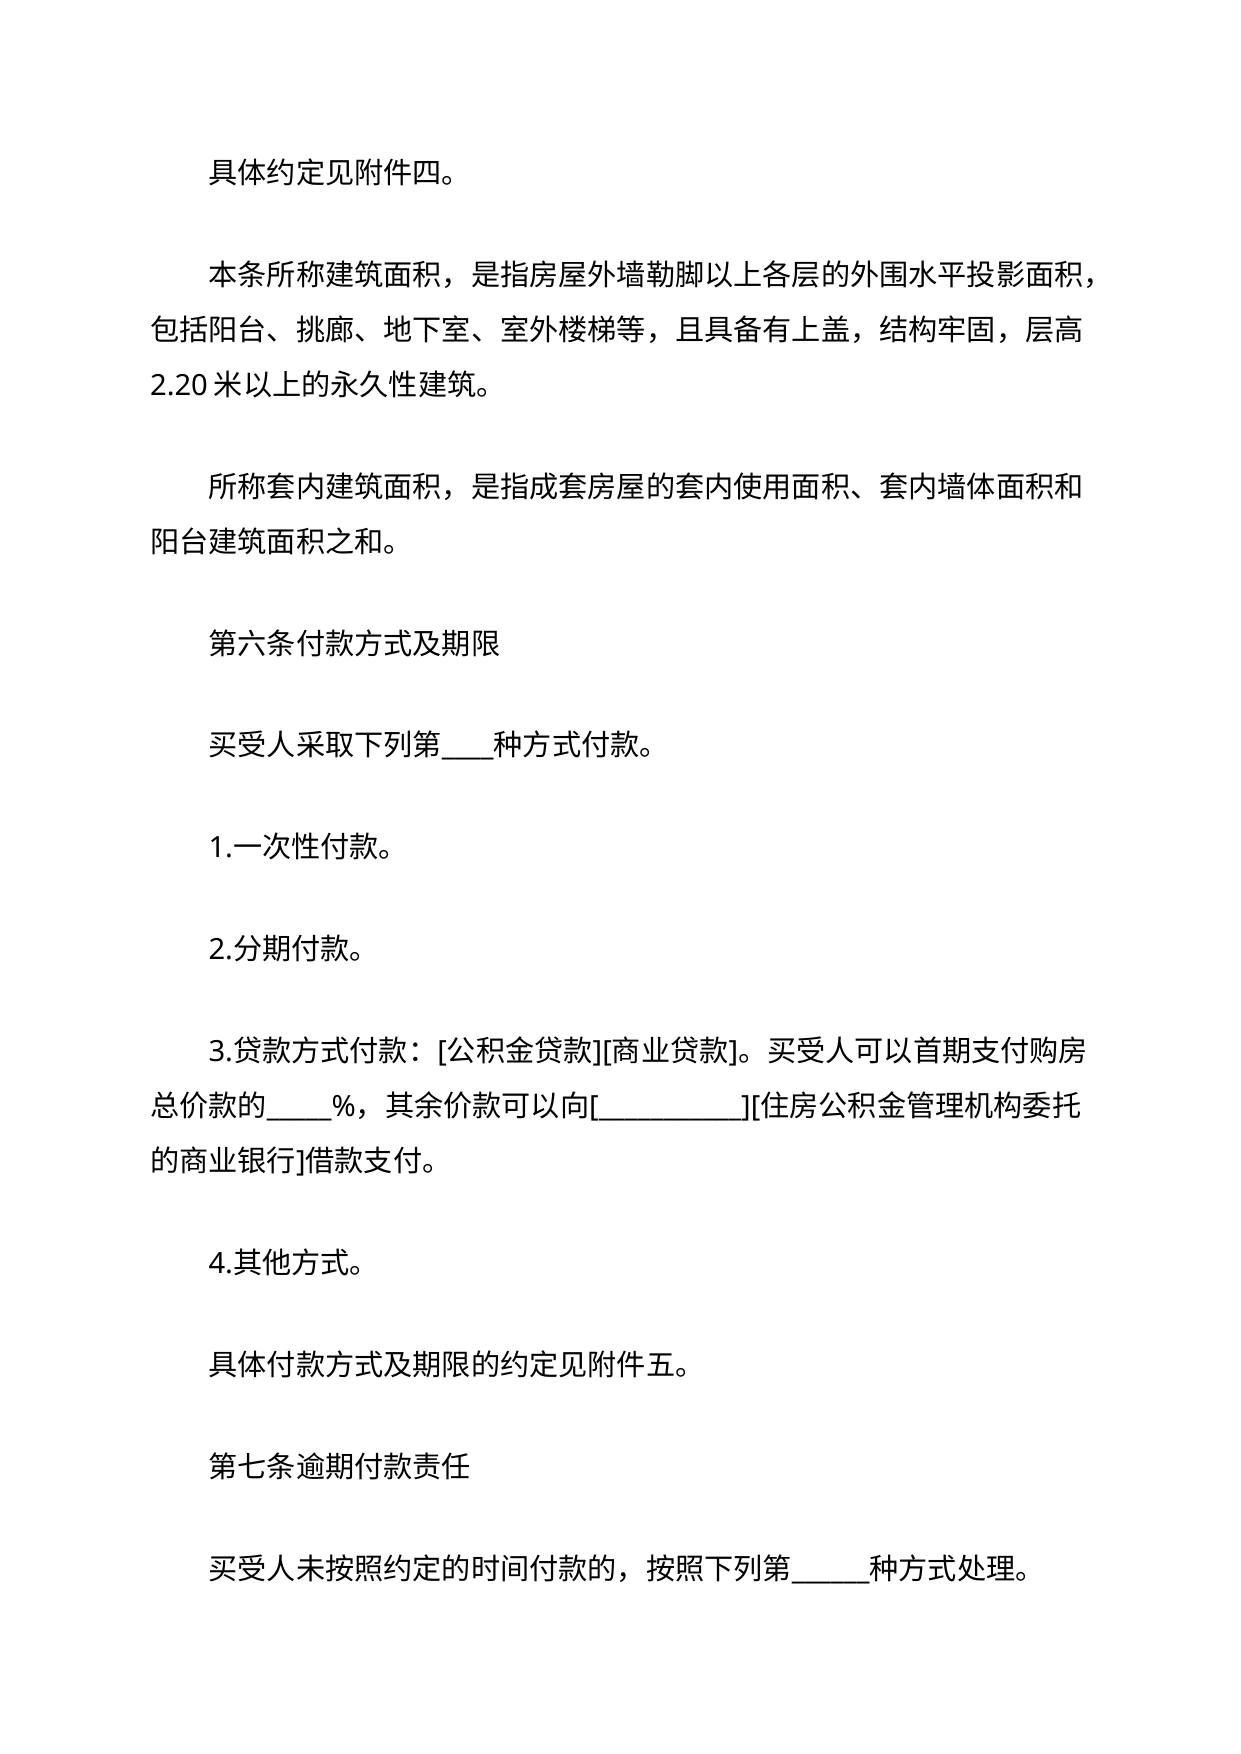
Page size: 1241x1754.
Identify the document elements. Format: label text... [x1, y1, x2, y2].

text 2.分期付款。 [150, 926, 1090, 968]
text 第六条付款方式及期限 [150, 620, 1090, 662]
text 具体付款方式及期限的约定见附件五。 [150, 1342, 1090, 1384]
text 买受人采取下列第____种方式付款。 [150, 722, 1090, 764]
text 3.贷款方式付款：[公积金贷款][商业贷款]。买受人可以首期支付购房总价款的_____%，其余价款可以向[___________][住房公积金管理机构委托的商业银行]借款支付。 [150, 1028, 1090, 1180]
text 本条所称建筑面积，是指房屋外墙勒脚以上各层的外围水平投影面积，包括阳台、挑廊、地下室、室外楼梯等，且具备有上盖，结构牢固，层高2.20米以上的永久性建筑。 [150, 252, 1090, 404]
text 1.一次性付款。 [150, 824, 1090, 866]
text 具体约定见附件四。 [150, 150, 1090, 192]
text 4.其他方式。 [150, 1240, 1090, 1282]
text 第七条逾期付款责任 [150, 1444, 1090, 1486]
text 买受人未按照约定的时间付款的，按照下列第______种方式处理。 [150, 1545, 1090, 1588]
text 所称套内建筑面积，是指成套房屋的套内使用面积、套内墙体面积和阳台建筑面积之和。 [150, 463, 1090, 561]
